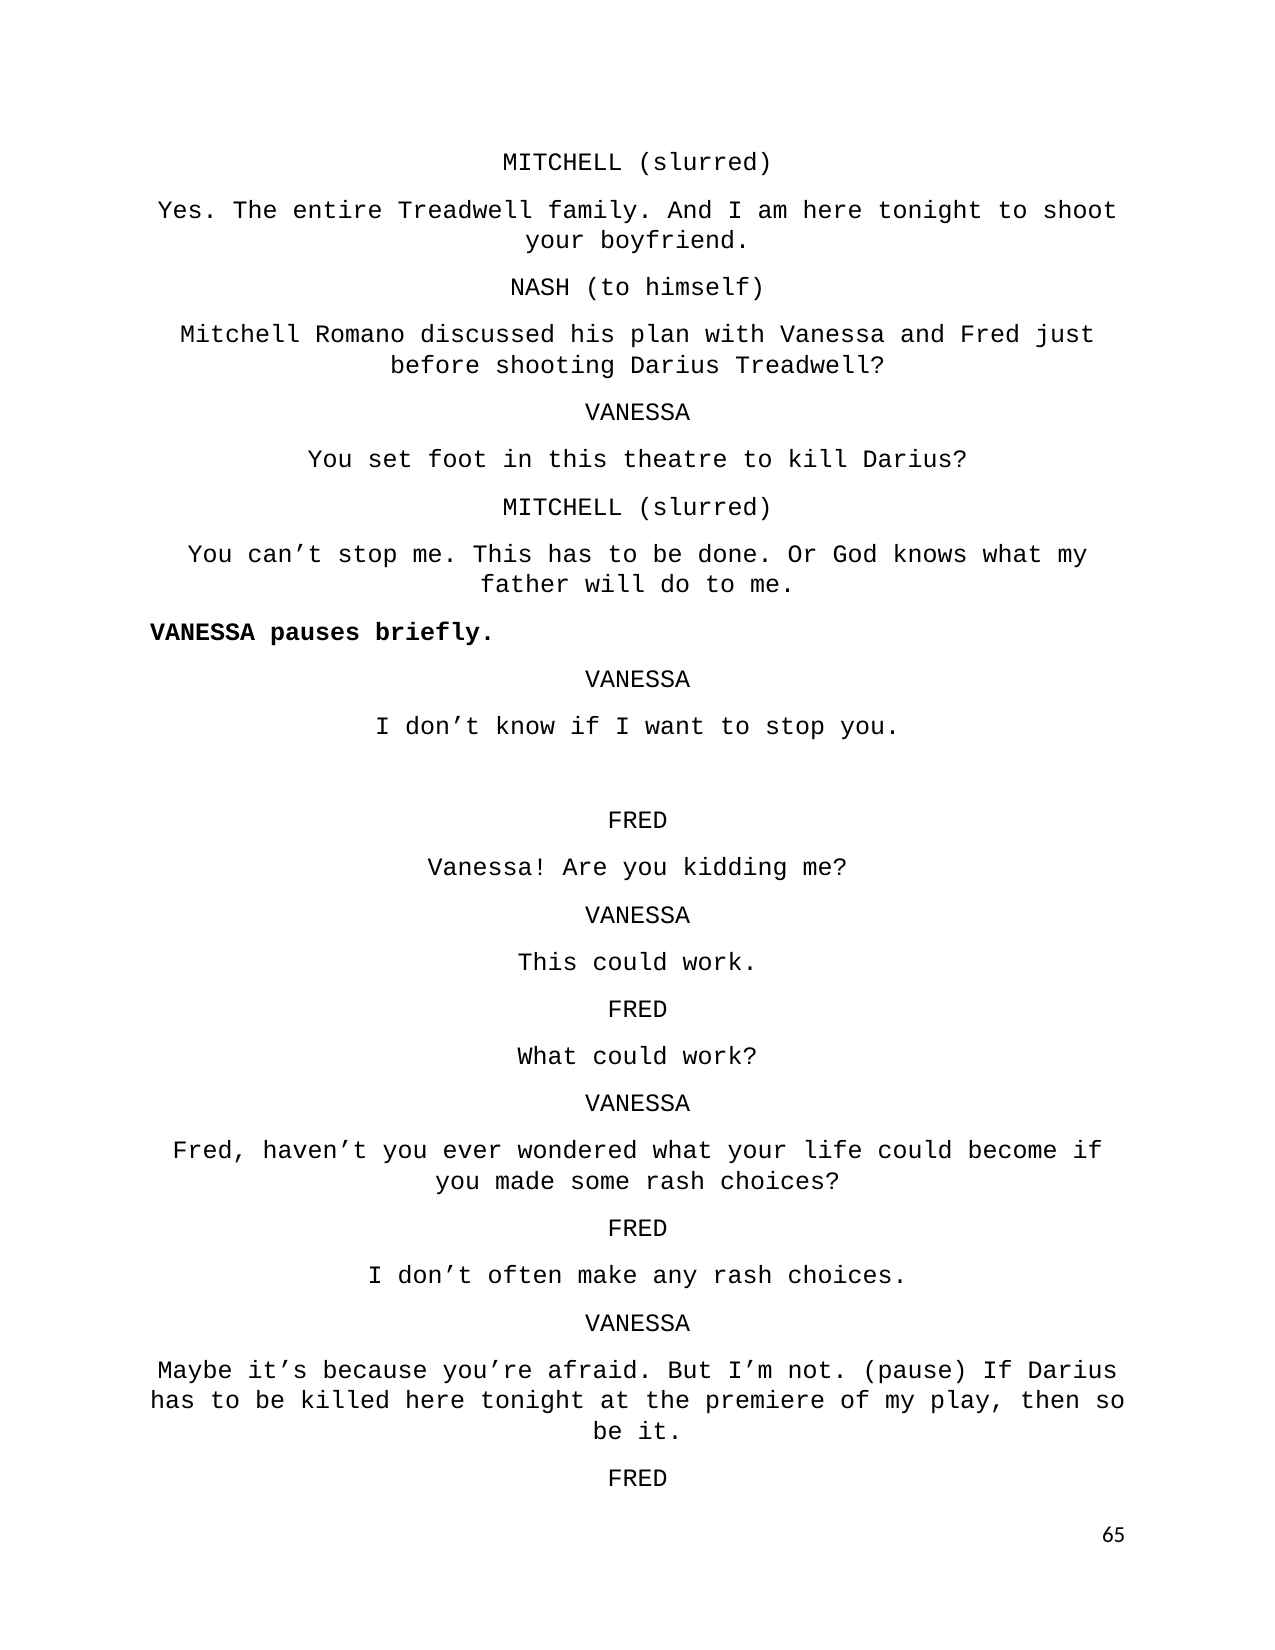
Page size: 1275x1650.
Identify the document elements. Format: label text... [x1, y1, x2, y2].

text Mitchell Romano discussed his plan with Vanessa and Fred just before shooting Darius Treadwell? [150, 322, 1125, 381]
text Vanessa! Are you kidding me? [150, 855, 1125, 883]
text FRED [150, 808, 1125, 836]
text NASH (to himself) [150, 275, 1125, 303]
text What could work? [150, 1044, 1125, 1072]
text MITCHELL (slurred) [150, 150, 1125, 178]
text VANESSA [150, 1091, 1125, 1119]
text FRED [150, 1216, 1125, 1244]
text Fred, haven’t you ever wondered what your life could become if you made some rash choices? [150, 1138, 1125, 1197]
text VANESSA [150, 666, 1125, 694]
text You can’t stop me. This has to be done. Or God knows what my father will do to me. [150, 541, 1125, 600]
text Maybe it’s because you’re afraid. But I’m not. (pause) If Darius has to be killed here tonight at the premiere of my play, then so be it. [150, 1357, 1125, 1447]
text VANESSA pauses briefly. [150, 619, 1125, 647]
text Yes. The entire Treadwell family. And I am here tonight to shoot your boyfriend. [150, 197, 1125, 256]
text This could work. [150, 949, 1125, 978]
text FRED [150, 1466, 1125, 1494]
text MITCHELL (slurred) [150, 494, 1125, 522]
text You set foot in this theatre to kill Darius? [150, 447, 1125, 475]
text VANESSA [150, 1310, 1125, 1338]
text I don’t know if I want to stop you. [150, 713, 1125, 742]
text FRED [150, 997, 1125, 1025]
text VANESSA [150, 400, 1125, 428]
text VANESSA [150, 902, 1125, 931]
text I don’t often make any rash choices. [150, 1263, 1125, 1291]
